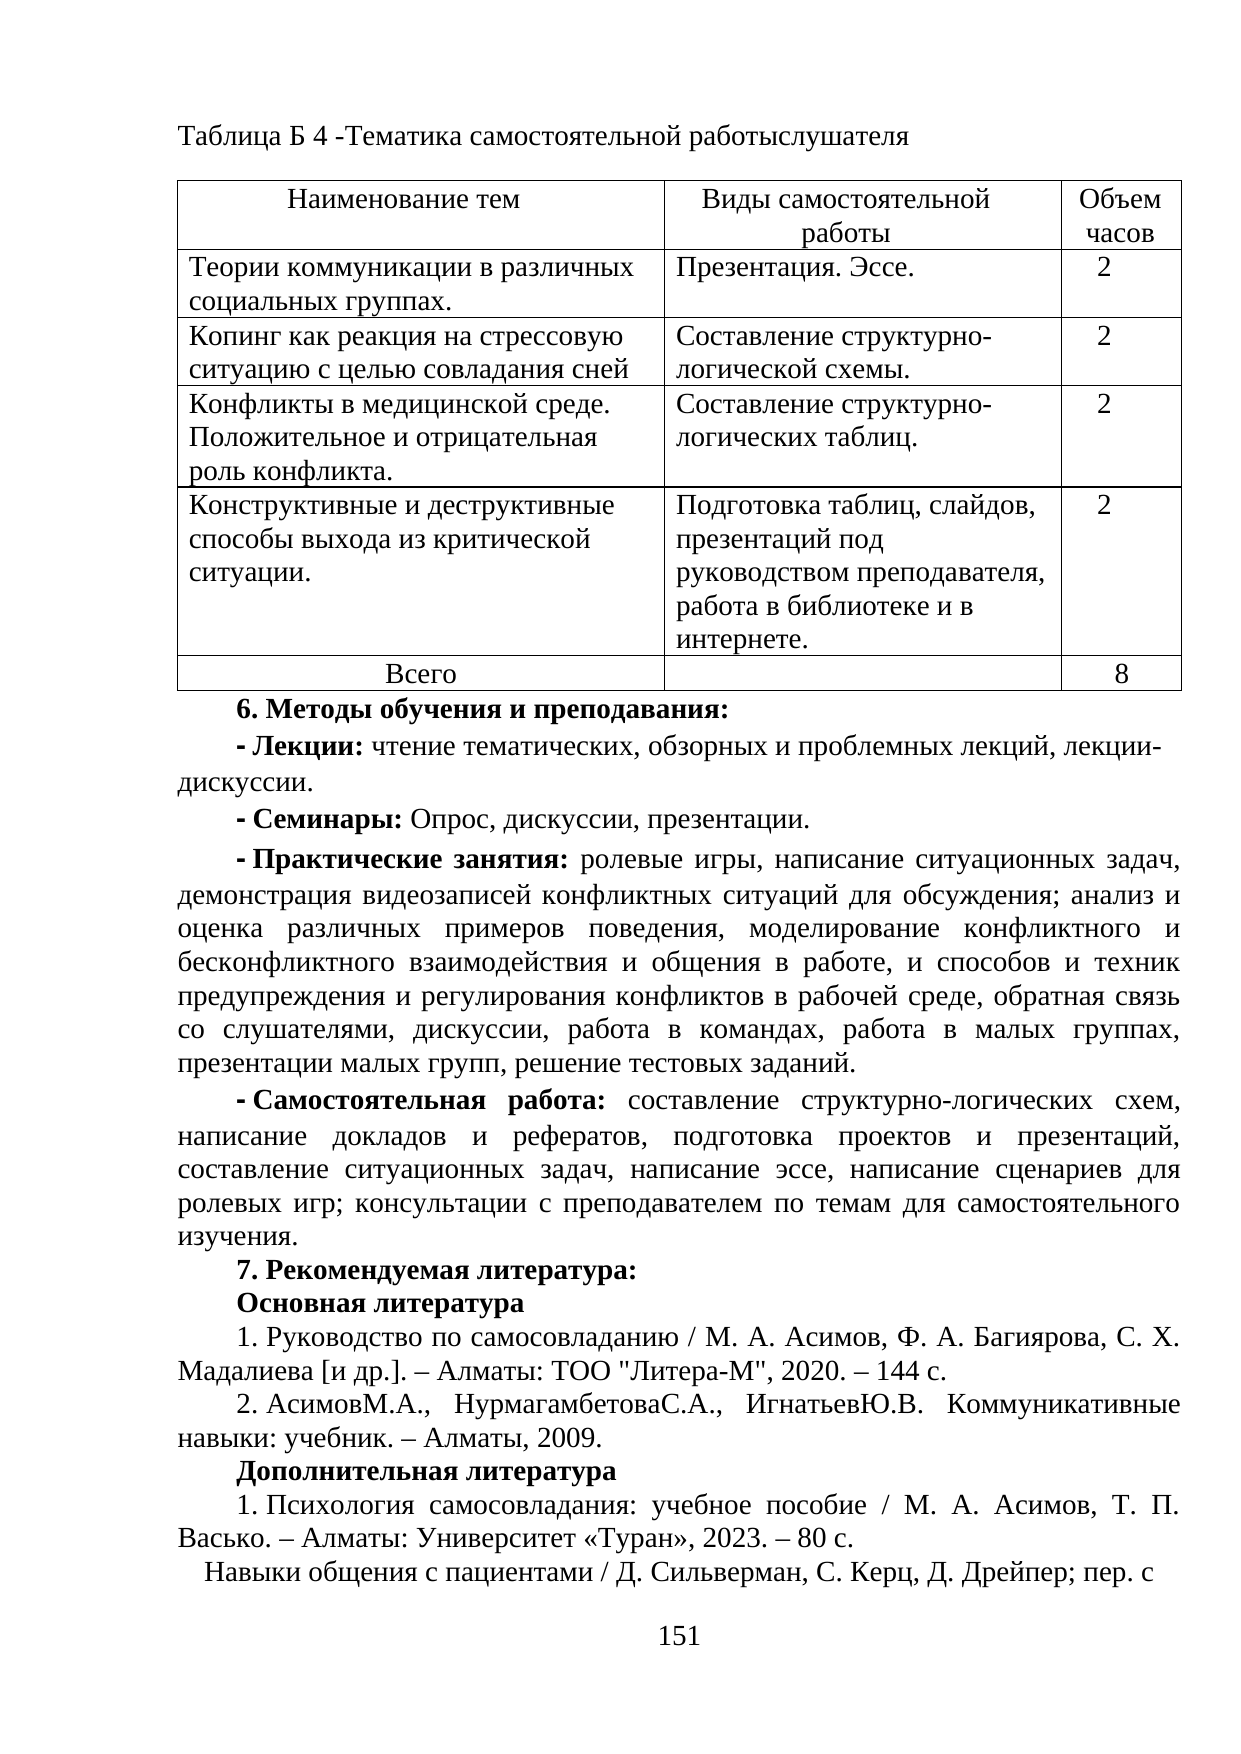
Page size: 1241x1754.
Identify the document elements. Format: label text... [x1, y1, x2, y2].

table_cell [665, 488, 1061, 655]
list Самостоятельная работа: составление структурно-логических схем, написание докладов и рефератов, подготовка проектов и презентаций, составление ситуационных задач, написание эссе, написание сценариев для ролевых игр; консультации с преподавателем по темам для самостоятельного изучения. [177, 1078, 1181, 1252]
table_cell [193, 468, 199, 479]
list Руководство по самосовладанию / М. А. Асимов, Ф. А. Багиярова, С. Х. Мадалиева [и др.]. – Алматы: ТОО "Литера-М", 2020. – 144 с. [177, 1319, 1181, 1386]
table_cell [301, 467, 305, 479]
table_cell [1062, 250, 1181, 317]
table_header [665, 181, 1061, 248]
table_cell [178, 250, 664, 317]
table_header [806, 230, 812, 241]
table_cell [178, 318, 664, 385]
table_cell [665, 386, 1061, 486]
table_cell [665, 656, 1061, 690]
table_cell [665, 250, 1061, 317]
list Семинары: Опрос, дискуссии, презентации. [177, 798, 1181, 837]
text 6. Методы обучения и преподавания: [177, 691, 1181, 724]
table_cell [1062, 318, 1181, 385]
list Лекции: чтение тематических, обзорных и проблемных лекций, лекции-дискуссии. [177, 724, 1181, 798]
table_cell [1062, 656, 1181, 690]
text Дополнительная литература [177, 1453, 1181, 1487]
text Таблица Б 4 -Тематика самостоятельной работыслушателя [177, 118, 1146, 152]
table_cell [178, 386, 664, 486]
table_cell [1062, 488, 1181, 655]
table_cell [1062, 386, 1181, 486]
list АсимовМ.А., НурмагамбетоваС.А., ИгнатьевЮ.В. Коммуникативные навыки: учебник. – Алматы, 2009. [177, 1386, 1181, 1453]
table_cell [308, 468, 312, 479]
list Практические занятия: ролевые игры, написание ситуационных задач, демонстрация видеозаписей конфликтных ситуаций для обсуждения; анализ и оценка различных примеров поведения, моделирование конфликтного и бесконфликтного взаимодействия и общения в работе, и способов и техник предупреждения и регулирования конфликтов в рабочей среде, обратная связь со слушателями, дискуссии, работа в командах, работа в малых группах, презентации малых групп, решение тестовых заданий. [177, 837, 1181, 1078]
list Психология самосовладания: учебное пособие / М. А. Асимов, Т. П. Васько. – Алматы: Университет «Туран», 2023. – 80 с. [177, 1487, 1181, 1554]
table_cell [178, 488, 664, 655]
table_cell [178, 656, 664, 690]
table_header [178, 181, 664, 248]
text Основная литература [177, 1286, 1181, 1319]
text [177, 1554, 1181, 1587]
text 7. Рекомендуемая литература: [177, 1252, 1181, 1286]
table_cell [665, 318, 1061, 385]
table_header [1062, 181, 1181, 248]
